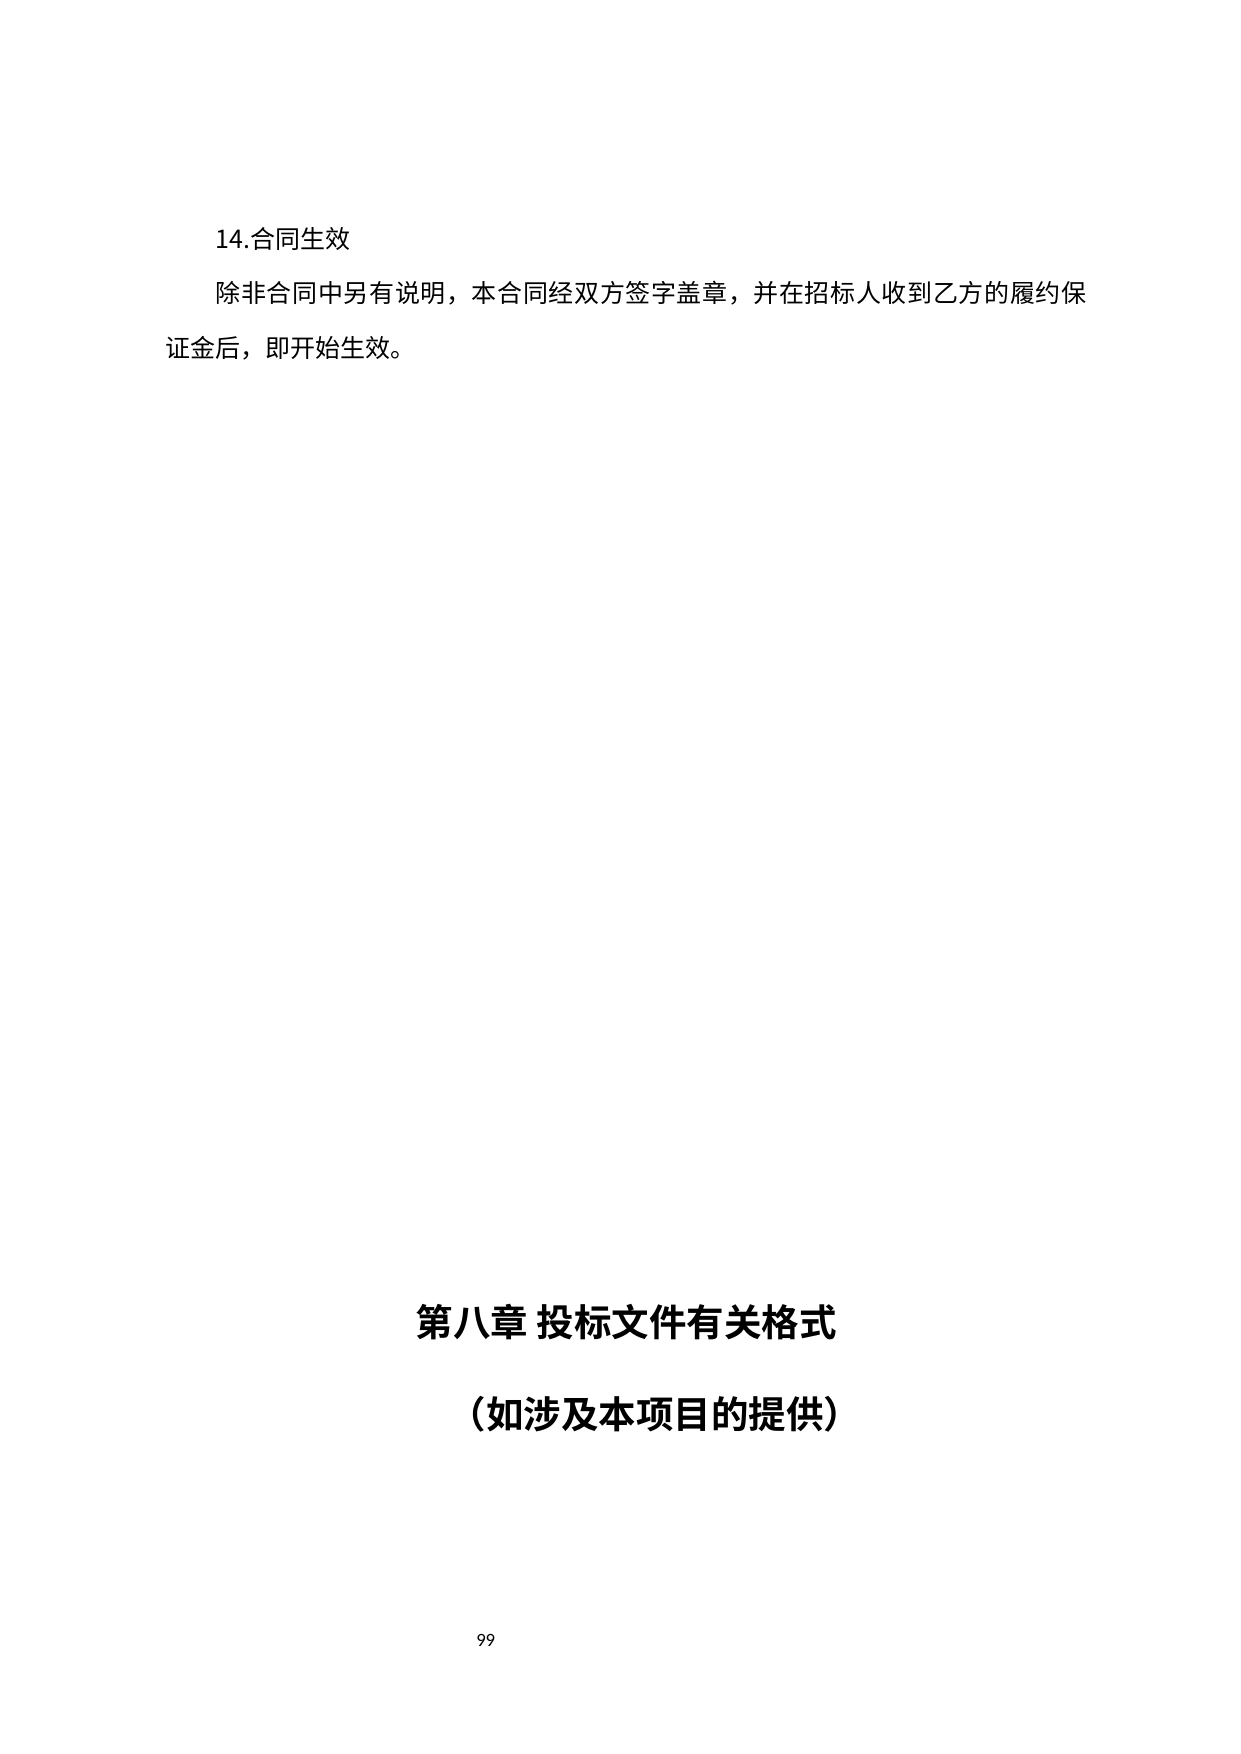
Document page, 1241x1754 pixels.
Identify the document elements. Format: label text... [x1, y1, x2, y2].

text 14.合同生效 [165, 219, 1087, 256]
text 除非合同中另有说明，本合同经双方签字盖章，并在招标人收到乙方的履约保证金后，即开始生效。 [165, 274, 1087, 364]
text （如涉及本项目的提供） [165, 1380, 1087, 1445]
text 第八章 投标文件有关格式 [165, 1288, 1087, 1353]
